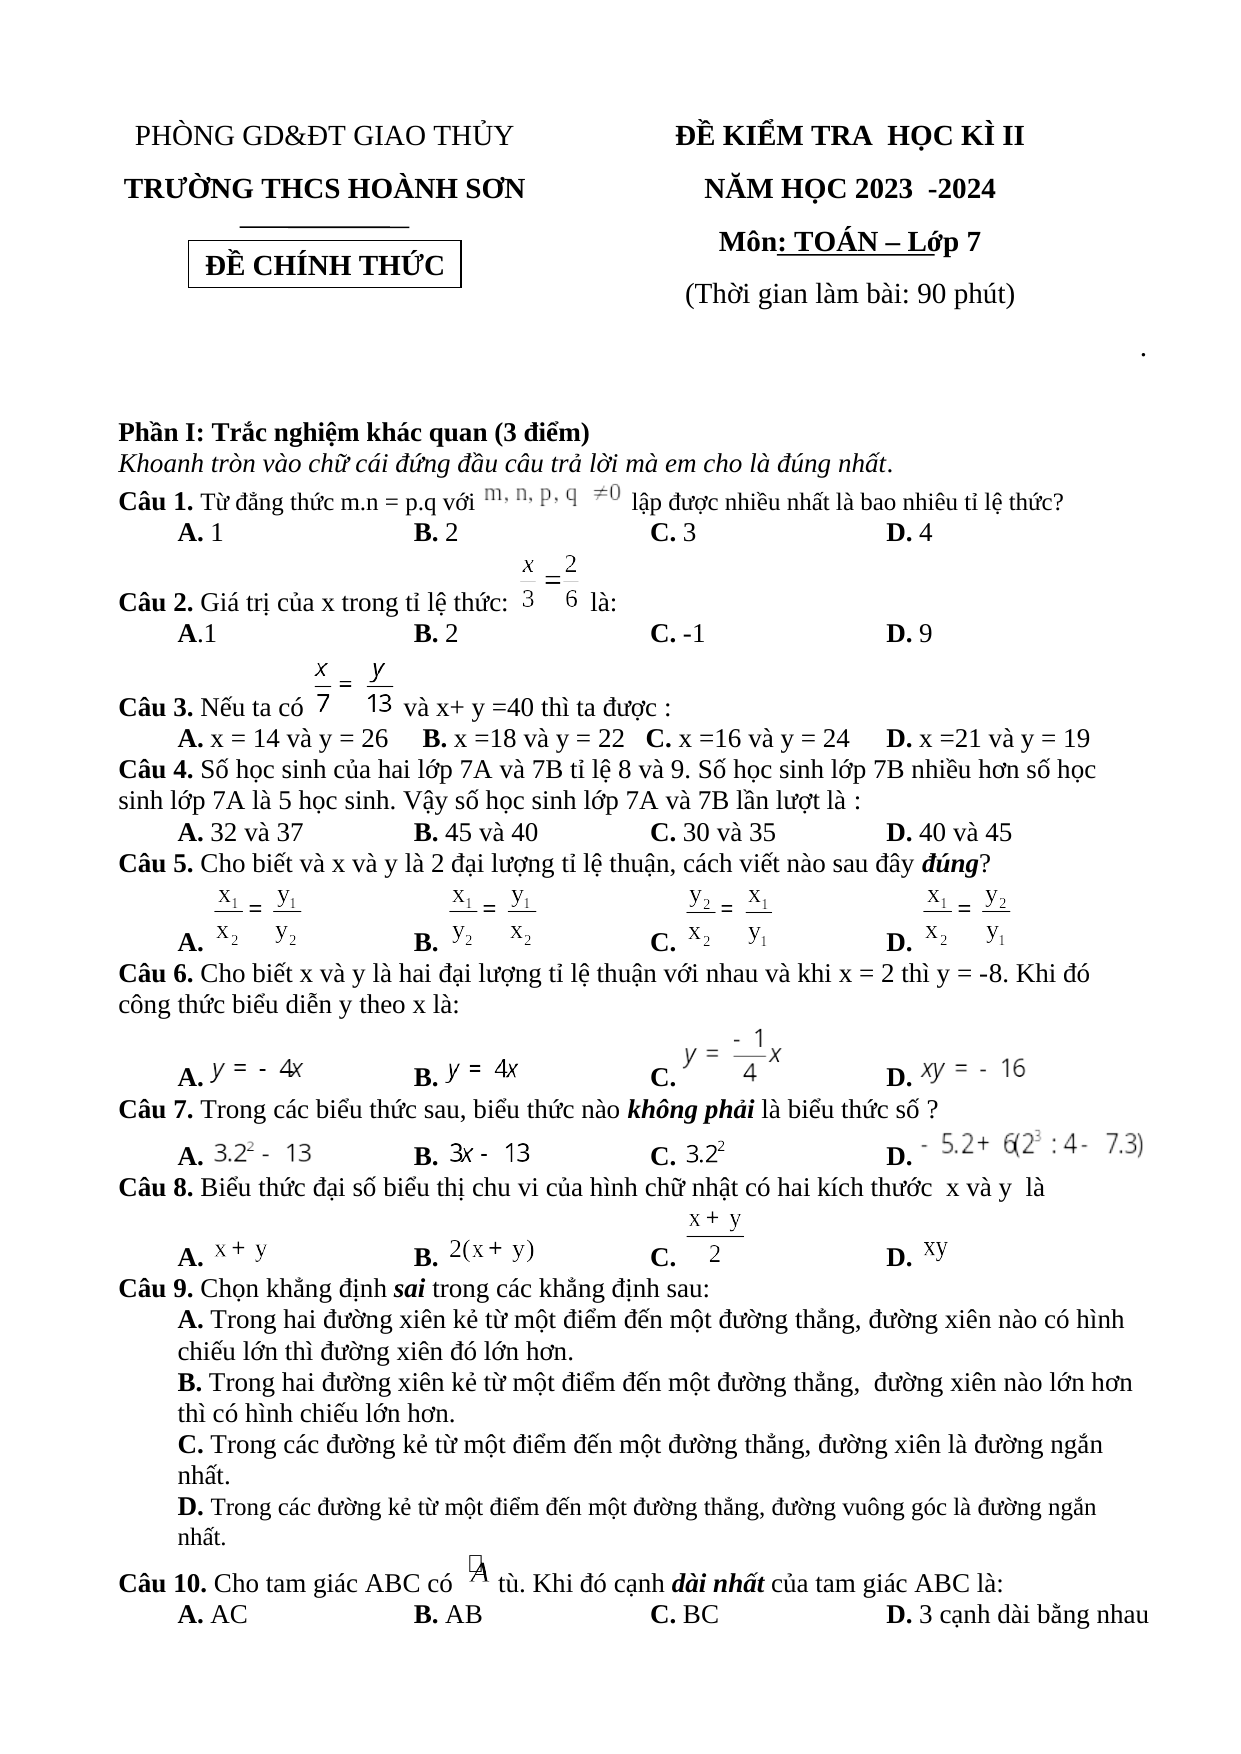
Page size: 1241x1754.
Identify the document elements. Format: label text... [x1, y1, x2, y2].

text A. Trong hai đường xiên kẻ từ một điểm đến một đường thẳng, đường xiên nào có hình chiếu lớn thì đường xiên đó lớn hơn. [177, 1303, 1137, 1366]
text Câu 7. Trong các biểu thức sau, biểu thức nào không phải là biểu thức số ? [118, 1093, 1122, 1124]
text Câu 2. Giá trị của x trong tỉ lệ thức: là: [118, 548, 1122, 617]
text A. 32 và 37 B. 45 và 40 C. 30 và 35 D. 40 và 45 [118, 816, 1122, 847]
text C. Trong các đường kẻ từ một điểm đến một đường thẳng, đường xiên là đường ngắn nhất. [177, 1428, 1137, 1490]
text D. Trong các đường kẻ từ một điểm đến một đường thẳng, đường vuông góc là đường ngắn nhất. [177, 1490, 1137, 1550]
text A. 1 B. 2 C. 3 D. 4 [118, 516, 1122, 548]
text Câu 5. Cho biết và x và y là 2 đại lượng tỉ lệ thuận, cách viết nào sau đây đúng? [118, 847, 1122, 878]
text Phần I: Trắc nghiệm khác quan (3 điểm) [118, 416, 1122, 447]
text Câu 6. Cho biết x và y là hai đại lượng tỉ lệ thuận với nhau và khi x = 2 thì y = -8. Khi đó công thức biểu diễn y theo x là: [118, 957, 1122, 1019]
table_header ĐỀ KIỂM TRA HỌC KÌ II NĂM HỌC 2023 -2024 Môn: TOÁN – Lớp 7 (Thời gian làm bài: 90 phút) . [538, 118, 1161, 382]
text Câu 9. Chọn khẳng định sai trong các khẳng định sau: [118, 1272, 1122, 1303]
text B. Trong hai đường xiên kẻ từ một điểm đến một đường thẳng, đường xiên nào lớn hơn thì có hình chiếu lớn hơn. [177, 1366, 1137, 1428]
text A. B. C. D. [118, 1124, 1181, 1171]
text A. B. C. D. [118, 1019, 1122, 1093]
text Câu 3. Nếu ta có và x+ y =40 thì ta được : [118, 648, 1122, 722]
text A.1 B. 2 C. -1 D. 9 [118, 617, 1122, 648]
text A. B. C. D. [118, 1203, 1122, 1272]
text A. B. C. D. [118, 878, 1122, 957]
text Câu 4. Số học sinh của hai lớp 7A và 7B tỉ lệ 8 và 9. Số học sinh lớp 7B nhiều hơn số học sinh lớp 7A là 5 học sinh. Vậy số học sinh lớp 7A và 7B lần lượt là : [118, 753, 1122, 816]
table_header PHÒNG GD&ĐT GIAO THỦY TRƯỜNG THCS HOÀNH SƠN [111, 118, 538, 382]
text Câu 8. Biểu thức đại số biểu thị chu vi của hình chữ nhật có hai kích thước x và y là [118, 1171, 1122, 1203]
text Khoanh tròn vào chữ cái đứng đầu câu trả lời mà em cho là đúng nhất. [118, 447, 1122, 478]
text Câu 1. Từ đẳng thức m.n = p.q với lập được nhiều nhất là bao nhiêu tỉ lệ thức? [118, 478, 1122, 516]
text Câu 10. Cho tam giác ABC có tù. Khi đó cạnh dài nhất của tam giác ABC là: [118, 1550, 1122, 1598]
text A. AC B. AB C. BC D. 3 cạnh dài bằng nhau [118, 1598, 1152, 1629]
text A. x = 14 và y = 26 B. x =18 và y = 22 C. x =16 và y = 24 D. x =21 và y = 19 [118, 722, 1122, 753]
